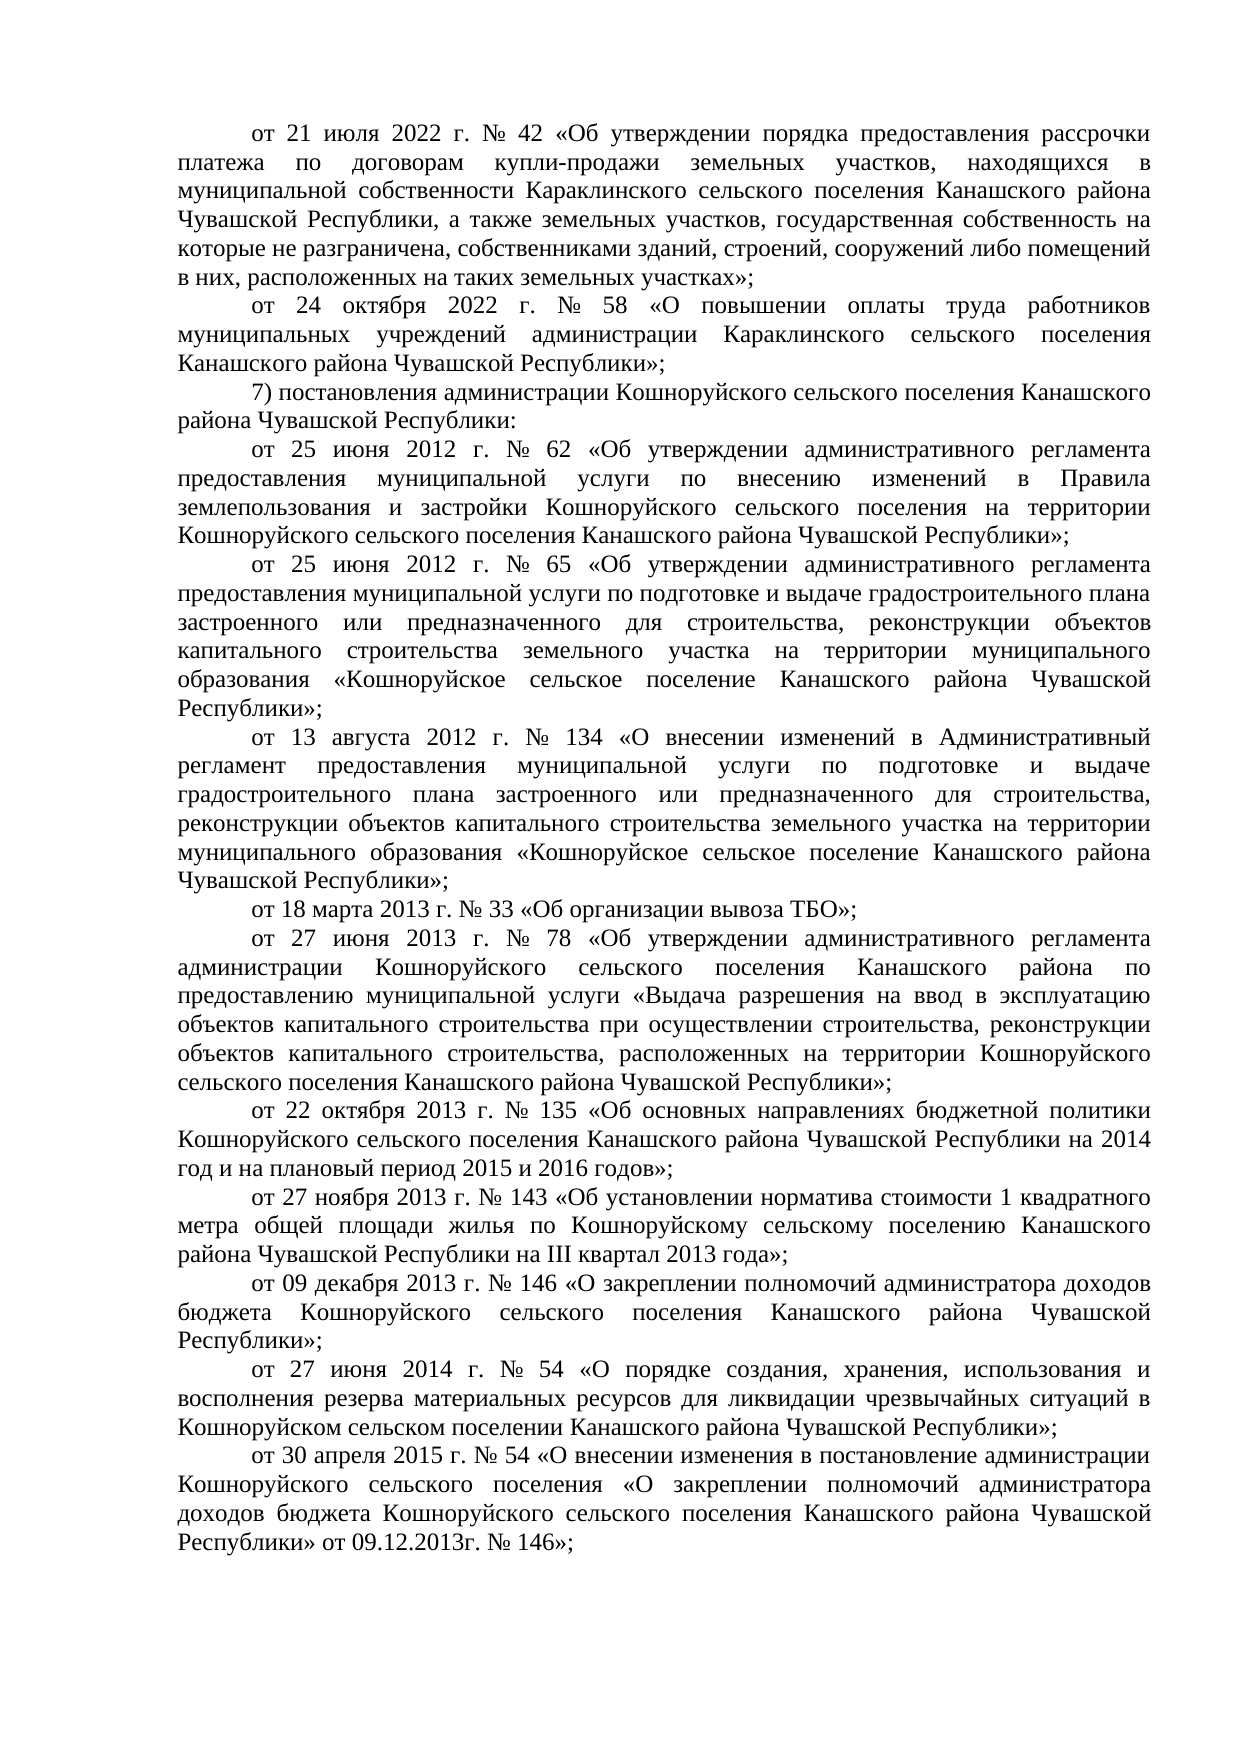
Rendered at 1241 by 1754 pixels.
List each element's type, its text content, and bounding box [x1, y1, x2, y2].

text от 27 ноября 2013 г. № 143 «Об установлении норматива стоимости 1 квадратного метра общей площади жилья по Кошноруйскому сельскому поселению Канашского района Чувашской Республики на III квартал 2013 года»; [177, 1182, 1152, 1268]
text от 27 июня 2013 г. № 78 «Об утверждении административного регламента администрации Кошноруйского сельского поселения Канашского района по предоставлению муниципальной услуги «Выдача разрешения на ввод в эксплуатацию объектов капитального строительства при осуществлении строительства, реконструкции объектов капитального строительства, расположенных на территории Кошноруйского сельского поселения Канашского района Чувашской Республики»; [177, 923, 1152, 1096]
text от 25 июня 2012 г. № 65 «Об утверждении административного регламента предоставления муниципальной услуги по подготовке и выдаче градостроительного плана застроенного или предназначенного для строительства, реконструкции объектов капитального строительства земельного участка на территории муниципального образования «Кошноруйское сельское поселение Канашского района Чувашской Республики»; [177, 549, 1152, 722]
text 7) постановления администрации Кошноруйского сельского поселения Канашского района Чувашской Республики: [177, 377, 1152, 434]
text от 30 апреля 2015 г. № 54 «О внесении изменения в постановление администрации Кошноруйского сельского поселения «О закреплении полномочий администратора доходов бюджета Кошноруйского сельского поселения Канашского района Чувашской Республики» от 09.12.2013г. № 146»; [177, 1441, 1152, 1556]
text от 25 июня 2012 г. № 62 «Об утверждении административного регламента предоставления муниципальной услуги по внесению изменений в Правила землепользования и застройки Кошноруйского сельского поселения на территории Кошноруйского сельского поселения Канашского района Чувашской Республики»; [177, 434, 1152, 549]
text от 21 июля 2022 г. № 42 «Об утверждении порядка предоставления рассрочки платежа по договорам купли-продажи земельных участков, находящихся в муниципальной собственности Караклинского сельского поселения Канашского района Чувашской Республики, а также земельных участков, государственная собственность на которые не разграничена, собственниками зданий, строений, сооружений либо помещений в них, расположенных на таких земельных участках»; [177, 118, 1152, 291]
text от 09 декабря 2013 г. № 146 «О закреплении полномочий администратора доходов бюджета Кошноруйского сельского поселения Канашского района Чувашской Республики»; [177, 1268, 1152, 1354]
text от 13 августа 2012 г. № 134 «О внесении изменений в Административный регламент предоставления муниципальной услуги по подготовке и выдаче градостроительного плана застроенного или предназначенного для строительства, реконструкции объектов капитального строительства земельного участка на территории муниципального образования «Кошноруйское сельское поселение Канашского района Чувашской Республики»; [177, 722, 1152, 894]
text от 22 октября 2013 г. № 135 «Об основных направлениях бюджетной политики Кошноруйского сельского поселения Канашского района Чувашской Республики на 2014 год и на плановый период 2015 и 2016 годов»; [177, 1096, 1152, 1182]
text от 24 октября 2022 г. № 58 «О повышении оплаты труда работников муниципальных учреждений администрации Караклинского сельского поселения Канашского района Чувашской Республики»; [177, 291, 1152, 377]
text от 18 марта 2013 г. № 33 «Об организации вывоза ТБО»; [177, 894, 1152, 923]
text от 27 июня 2014 г. № 54 «О порядке создания, хранения, использования и восполнения резерва материальных ресурсов для ликвидации чрезвычайных ситуаций в Кошноруйском сельском поселении Канашского района Чувашской Республики»; [177, 1354, 1152, 1441]
